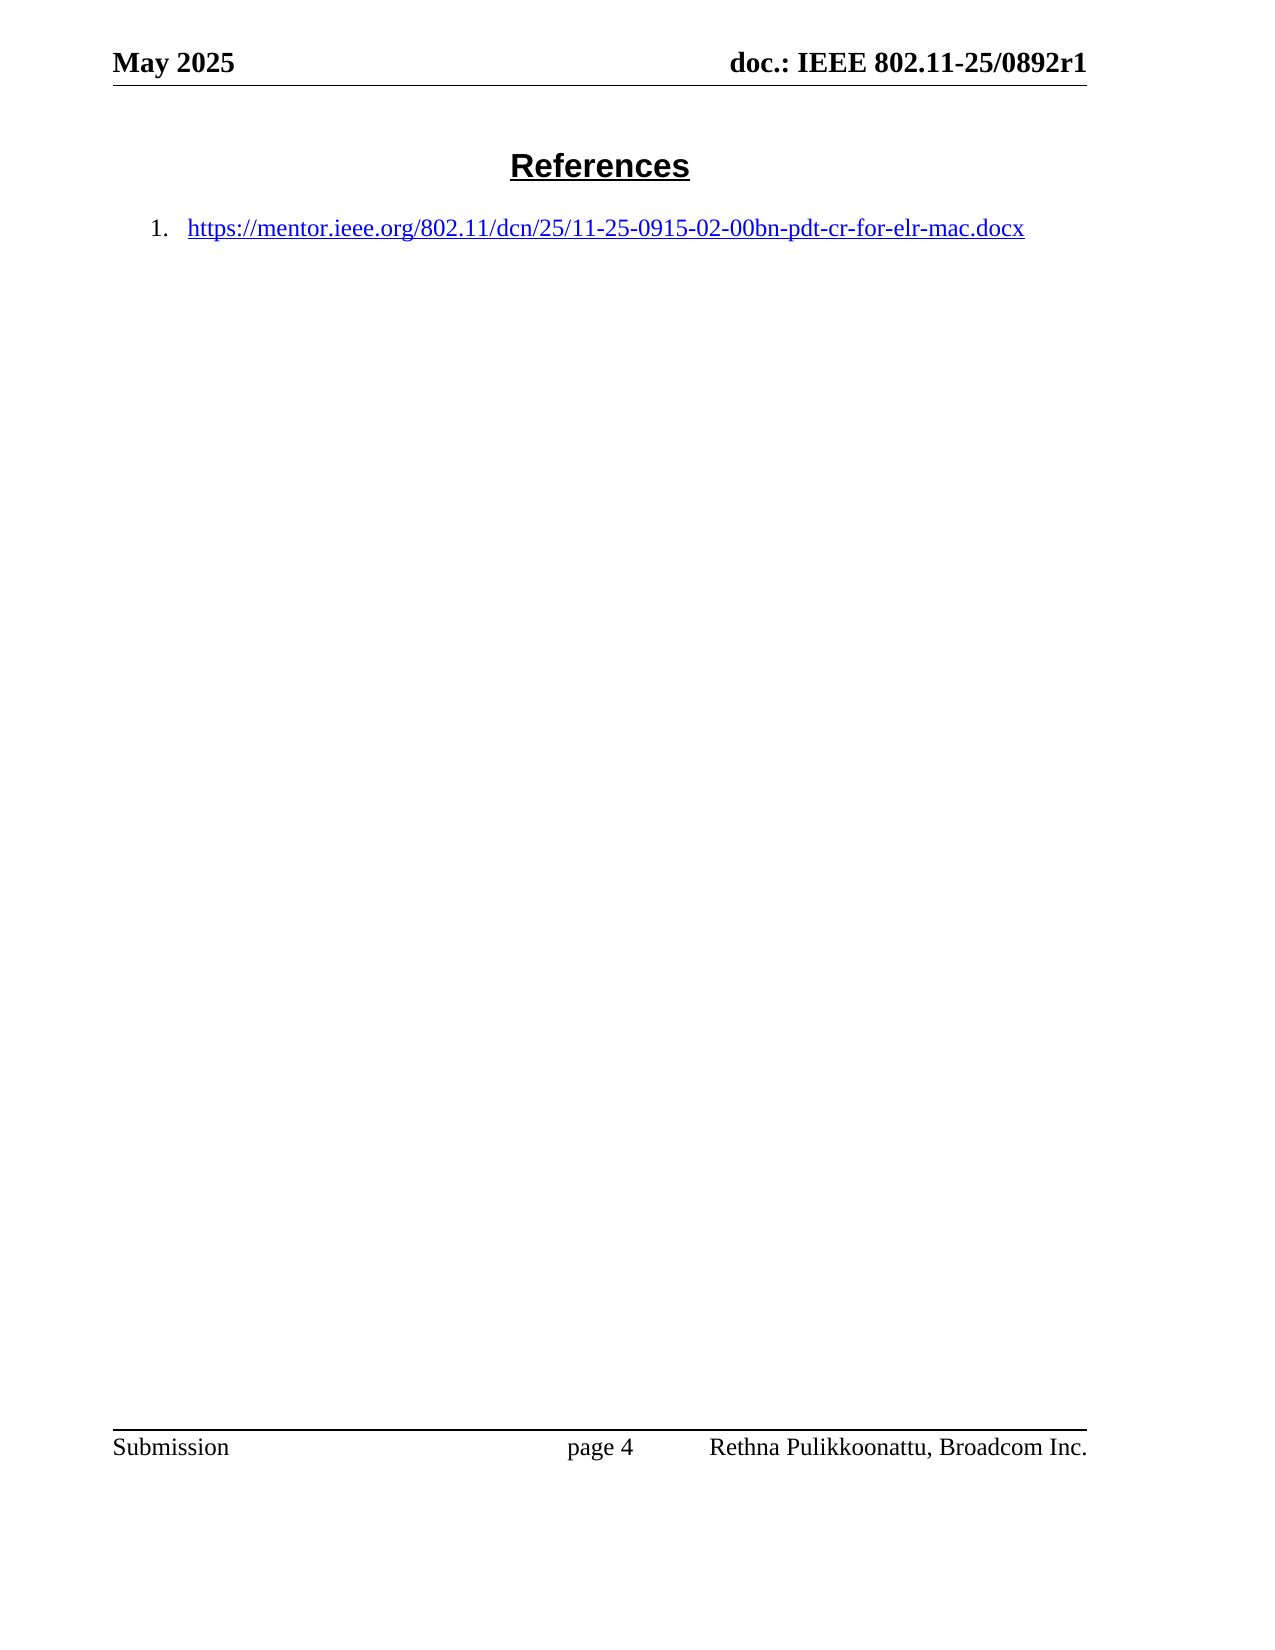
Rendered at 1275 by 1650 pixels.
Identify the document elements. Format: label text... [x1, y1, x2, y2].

list https://mentor.ieee.org/802.11/dcn/25/11-25-0915-02-00bn-pdt-cr-for-elr-mac.docx [150, 213, 1087, 242]
subtitle References [112, 146, 1087, 184]
